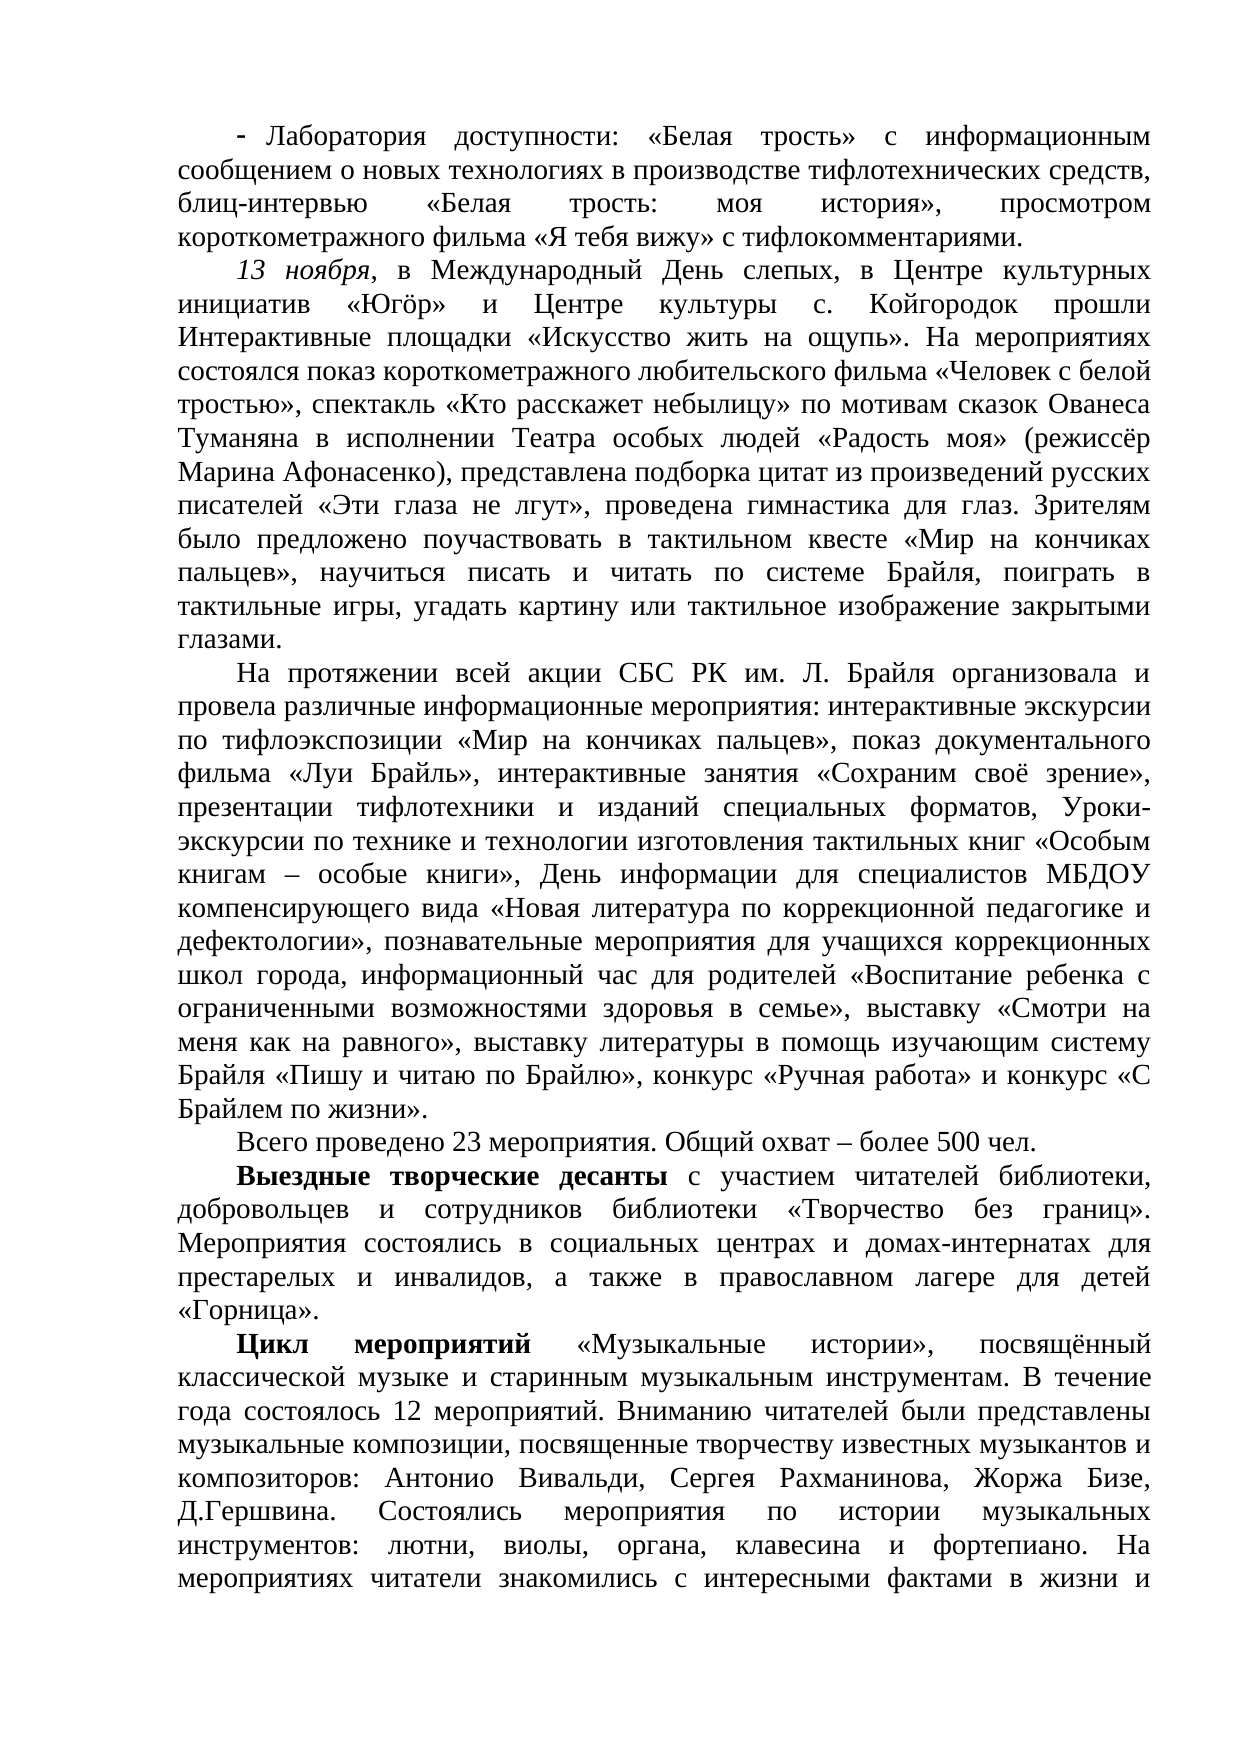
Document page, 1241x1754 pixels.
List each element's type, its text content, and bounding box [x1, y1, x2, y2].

text 13 ноября, в Международный День слепых, в Центре культурных инициатив «Югöр» и Центре культуры с. Койгородок прошли Интерактивные площадки «Искусство жить на ощупь». На мероприятиях состоялся показ короткометражного любительского фильма «Человек с белой тростью», спектакль «Кто расскажет небылицу» по мотивам сказок Ованеса Туманяна в исполнении Театра особых людей «Радость моя» (режиссёр Марина Афонасенко), представлена подборка цитат из произведений русских писателей «Эти глаза не лгут», проведена гимнастика для глаз. Зрителям было предложено поучаствовать в тактильном квесте «Мир на кончиках пальцев», научиться писать и читать по системе Брайля, поиграть в тактильные игры, угадать картину или тактильное изображение закрытыми глазами. [177, 252, 1152, 655]
text На протяжении всей акции СБС РК им. Л. Брайля организовала и провела различные информационные мероприятия: интерактивные экскурсии по тифлоэкспозиции «Мир на кончиках пальцев», показ документального фильма «Луи Брайль», интерактивные занятия «Сохраним своё зрение», презентации тифлотехники и изданий специальных форматов, Уроки-экскурсии по технике и технологии изготовления тактильных книг «Особым книгам – особые книги», День информации для специалистов МБДОУ компенсирующего вида «Новая литература по коррекционной педагогике и дефектологии», познавательные мероприятия для учащихся коррекционных школ города, информационный час для родителей «Воспитание ребенка с ограниченными возможностями здоровья в семье», выставку «Смотри на меня как на равного», выставку литературы в помощь изучающим систему Брайля «Пишу и читаю по Брайлю», конкурс «Ручная работа» и конкурс «С Брайлем по жизни». [177, 655, 1152, 1124]
text Всего проведено 23 мероприятия. Общий охват – более 500 чел. [177, 1124, 1152, 1158]
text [177, 1326, 1152, 1594]
list Лаборатория доступности: «Белая трость» с информационным сообщением о новых технологиях в производстве тифлотехнических средств, блиц-интервью «Белая трость: моя история», просмотром короткометражного фильма «Я тебя вижу» с тифлокомментариями. [177, 118, 1152, 252]
text Выездные творческие десанты с участием читателей библиотеки, добровольцев и сотрудников библиотеки «Творчество без границ». Мероприятия состоялись в социальных центрах и домах-интернатах для престарелых и инвалидов, а также в православном лагере для детей «Горница». [177, 1158, 1152, 1326]
